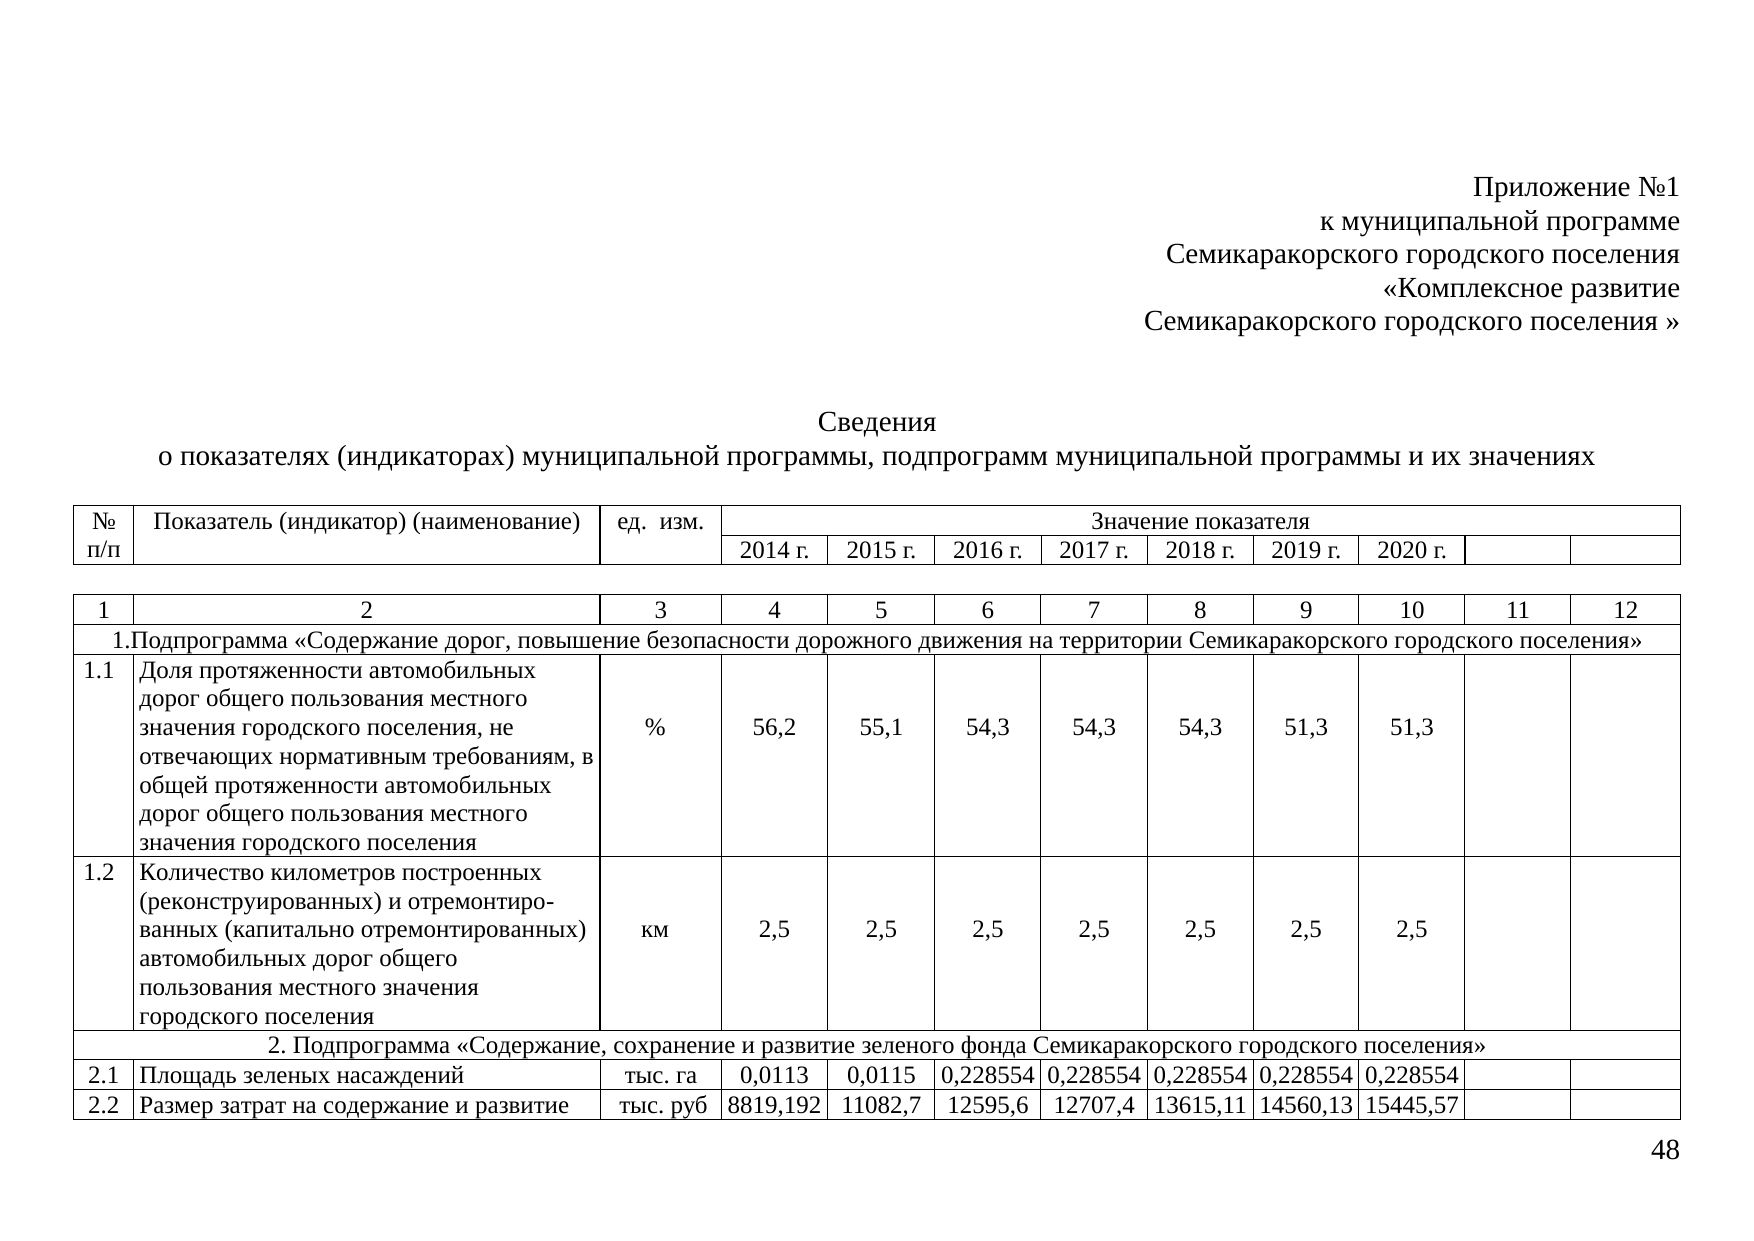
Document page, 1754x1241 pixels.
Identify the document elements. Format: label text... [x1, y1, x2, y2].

table_cell 13615,113 [1148, 1090, 1253, 1119]
table_cell [1465, 1090, 1570, 1119]
table_cell 0,0115 [828, 1060, 934, 1089]
table_header № п/п [74, 506, 133, 564]
table_header 8 [1148, 595, 1253, 624]
text Семикаракорского городского поселения » [74, 303, 1680, 337]
table_cell . [828, 536, 934, 564]
table_header ед. изм. [601, 506, 721, 564]
table_cell 12595,6 [935, 1090, 1040, 1119]
table_cell км [601, 857, 721, 1029]
table_cell [1571, 536, 1680, 564]
table_cell 54,3 [935, 655, 1040, 856]
table_cell [1571, 1060, 1680, 1089]
table_cell 14560,131 [1254, 1090, 1358, 1119]
table_cell % [601, 655, 721, 856]
text Сведения [74, 404, 1680, 438]
table_cell Площадь зеленых насаждений [134, 1060, 600, 1089]
table_cell 11082,7 [828, 1090, 934, 1119]
table_cell Количество километров построенных (реконструированных) и отремонтированных (капитально отремонтированных) автомобильных дорог общего пользования местного значения городского поселения [134, 857, 599, 1029]
table_cell . [1148, 536, 1253, 564]
table_cell . [1042, 536, 1147, 564]
table_cell . [1254, 536, 1358, 564]
table_cell 2,5 [722, 857, 827, 1029]
table_cell . [1359, 536, 1464, 564]
table_header 9 [1254, 595, 1358, 624]
table_header 5 [828, 595, 934, 624]
table_cell 0,228554 [935, 1060, 1040, 1089]
table_cell [1465, 1060, 1570, 1089]
table_cell [1465, 857, 1570, 1029]
table_cell 2,5 [1254, 857, 1358, 1029]
table_cell [1465, 655, 1570, 856]
table_cell 2,5 [1041, 857, 1147, 1029]
table_header 6 [935, 595, 1040, 624]
table_cell 56,2 [722, 655, 827, 856]
table_header 4 [722, 595, 827, 624]
table_cell [1571, 655, 1680, 856]
table_cell 1.Подпрограмма «Содержание дорог, повышение безопасности дорожного движения на территории Семикаракорского городского поселения» [74, 625, 1680, 654]
table_cell 2. Подпрограмма «Содержание, сохранение и развитие зеленого фонда Семикаракорского городского поселения» [74, 1031, 1680, 1059]
table_header 12 [1571, 595, 1680, 624]
table_cell 2.2 [74, 1090, 133, 1119]
table_cell 54,3 [1148, 655, 1253, 856]
table_cell 0,228554 [1254, 1060, 1358, 1089]
text Семикаракорского городского поселения [74, 236, 1680, 270]
table_cell 0,228554 [1041, 1060, 1147, 1089]
table_cell 2,5 [1148, 857, 1253, 1029]
table_header 3 [601, 595, 721, 624]
table_header 2 [134, 595, 599, 624]
table_cell 2,5 [828, 857, 934, 1029]
table_cell тыс. руб [601, 1090, 721, 1119]
table_cell [1571, 857, 1680, 1029]
table_cell 1.1 [74, 655, 133, 856]
table_cell 12707,4 [1041, 1090, 1147, 1119]
table_cell 0,0113 [722, 1060, 827, 1089]
text Приложение №1 [74, 169, 1680, 203]
table_cell . [722, 536, 827, 564]
table_header 10 [1359, 595, 1464, 624]
table_cell 54,3 [1041, 655, 1147, 856]
table_header Показатель (индикатор) (наименование) [134, 506, 599, 564]
table_header Значение показателя [722, 506, 1680, 534]
table_cell тыс. га [601, 1060, 721, 1089]
table_header 1 [74, 595, 133, 624]
table_cell 2,5 [1359, 857, 1464, 1029]
text «Комплексное развитие [74, 270, 1680, 303]
table_cell . [935, 536, 1041, 564]
table_cell 55,1 [828, 655, 934, 856]
table_header 11 [1465, 595, 1570, 624]
table_cell 2.1 [74, 1060, 133, 1089]
table_cell 51,3 [1359, 655, 1464, 856]
table_cell Доля протяженности автомобильных дорог общего пользования местного значения городского поселения, не отвечающих нормативным требованиям, в общей протяженности автомобильных дорог общего пользования местного значения городского поселения [134, 655, 599, 856]
table_cell 0,228554 [1359, 1060, 1464, 1089]
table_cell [134, 1090, 600, 1119]
table_cell 8819,1922 [722, 1090, 827, 1119]
table_cell 0,228554 [1148, 1060, 1253, 1089]
text к муниципальной программе [74, 203, 1680, 236]
table_cell 51,3 [1254, 655, 1358, 856]
table_cell 1.2 [74, 857, 133, 1029]
table_cell [1571, 1090, 1680, 1119]
table_cell 15445,573 [1359, 1090, 1464, 1119]
table_header 7 [1041, 595, 1147, 624]
table_cell [1466, 536, 1570, 564]
text о показателях (индикаторах) муниципальной программы, подпрограмм муниципальной программы и их значениях [74, 438, 1680, 471]
table_cell 2,5 [935, 857, 1040, 1029]
